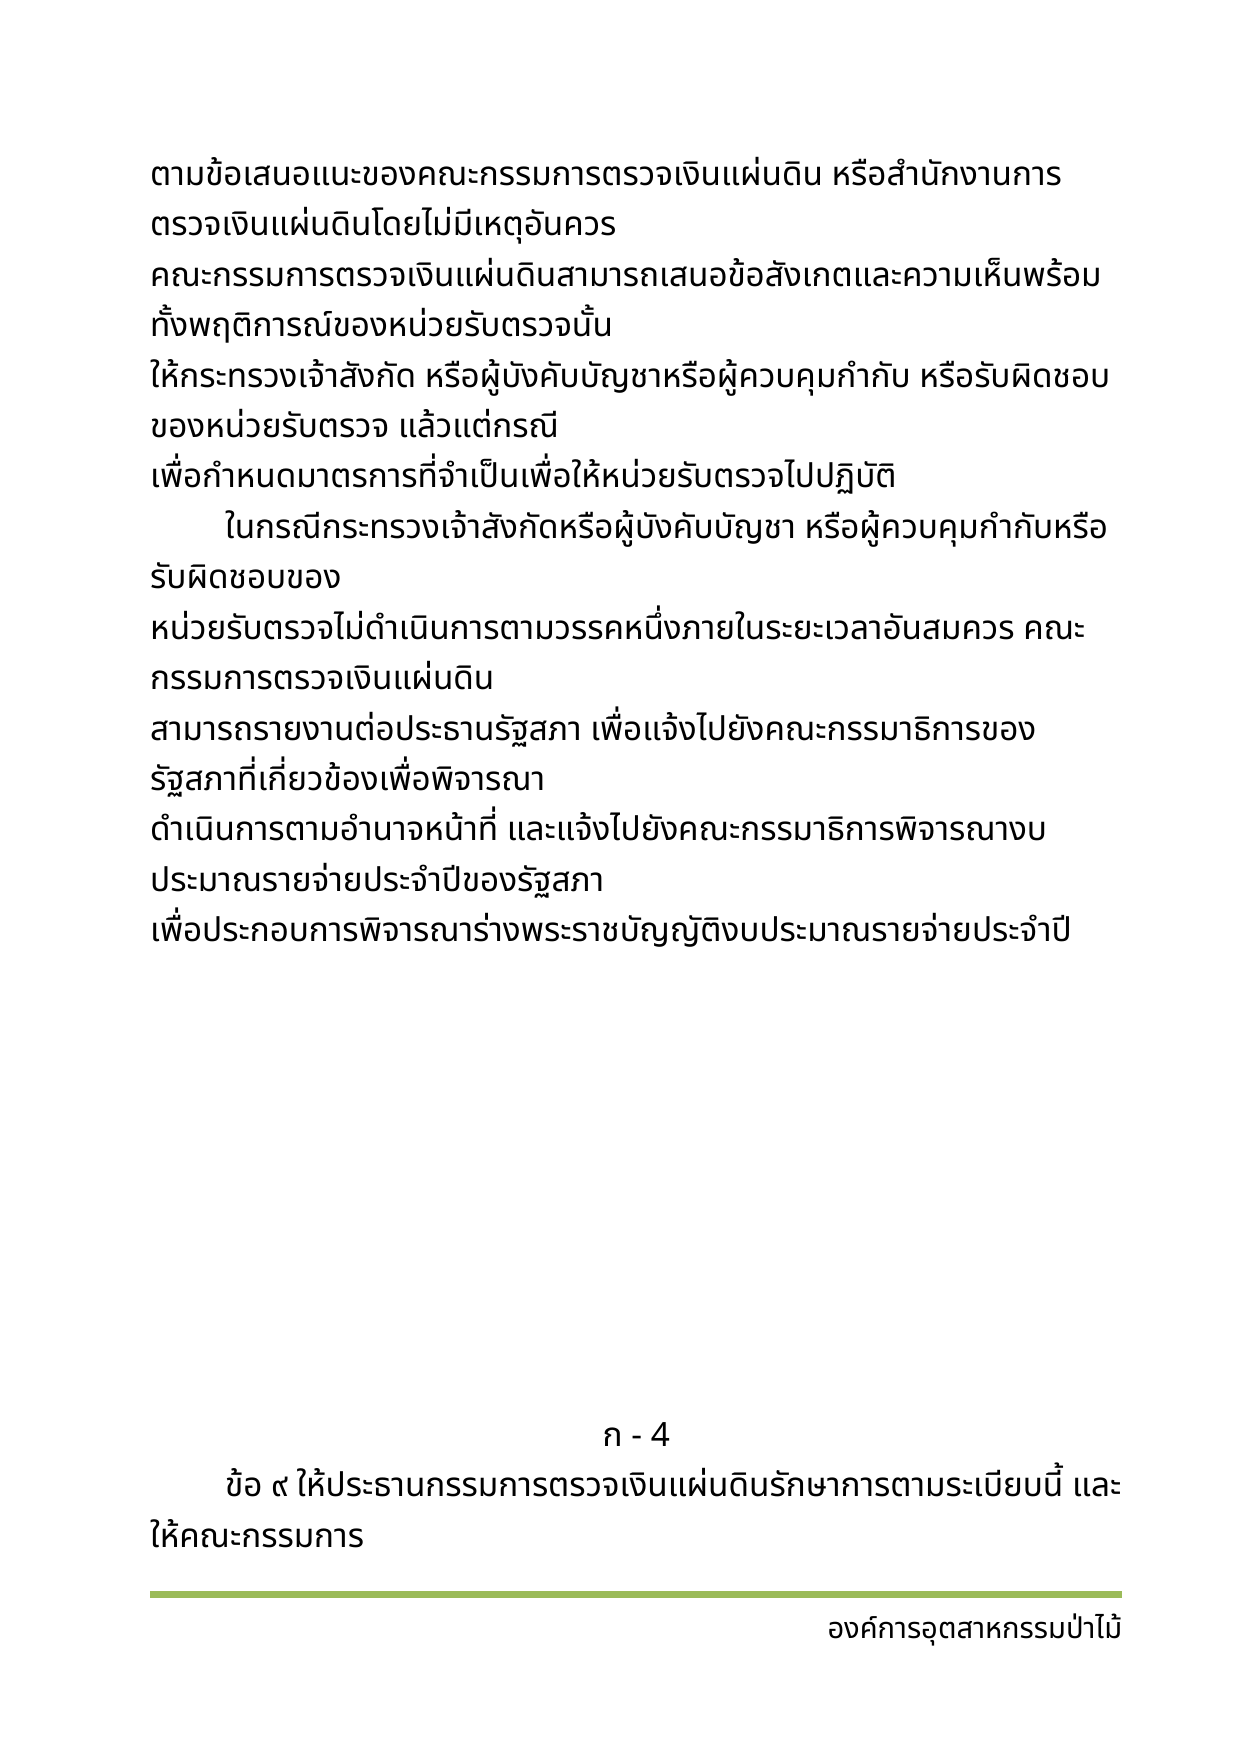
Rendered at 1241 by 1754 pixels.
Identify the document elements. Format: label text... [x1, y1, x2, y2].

text ให้กระทรวงเจ้าสังกัด หรือผู้บังคับบัญชาหรือผู้ควบคุมกำกับ หรือรับผิดชอบของหน่วยรับตรวจ แล้วแต่กรณี [150, 352, 1122, 452]
text หน่วยรับตรวจไม่ดำเนินการตามวรรคหนึ่งภายในระยะเวลาอันสมควร คณะกรรมการตรวจเงินแผ่นดิน [150, 604, 1122, 704]
text เพื่อกำหนดมาตรการที่จำเป็นเพื่อให้หน่วยรับตรวจไปปฏิบัติ [150, 452, 1122, 503]
text ดำเนินการตามอำนาจหน้าที่ และแจ้งไปยังคณะกรรมาธิการพิจารณางบประมาณรายจ่ายประจำปีของรัฐสภา [150, 805, 1122, 906]
text ก - 4 [150, 1411, 1122, 1461]
text สามารถรายงานต่อประธานรัฐสภา เพื่อแจ้งไปยังคณะกรรมาธิการของรัฐสภาที่เกี่ยวข้องเพื่อพิจารณา [150, 704, 1122, 805]
text เพื่อประกอบการพิจารณาร่างพระราชบัญญัติงบประมาณรายจ่ายประจำปี [150, 906, 1122, 957]
text ตามข้อเสนอแนะของคณะกรรมการตรวจเงินแผ่นดิน หรือสำนักงานการตรวจเงินแผ่นดินโดยไม่มีเหตุอันควร [150, 150, 1122, 251]
text ข้อ ๙ ให้ประธานกรรมการตรวจเงินแผ่นดินรักษาการตามระเบียบนี้ และให้คณะกรรมการ [150, 1461, 1122, 1562]
text คณะกรรมการตรวจเงินแผ่นดินสามารถเสนอข้อสังเกตและความเห็นพร้อมทั้งพฤติการณ์ของหน่วยรับตรวจนั้น [150, 251, 1122, 352]
text ในกรณีกระทรวงเจ้าสังกัดหรือผู้บังคับบัญชา หรือผู้ควบคุมกำกับหรือรับผิดชอบของ [150, 503, 1122, 604]
